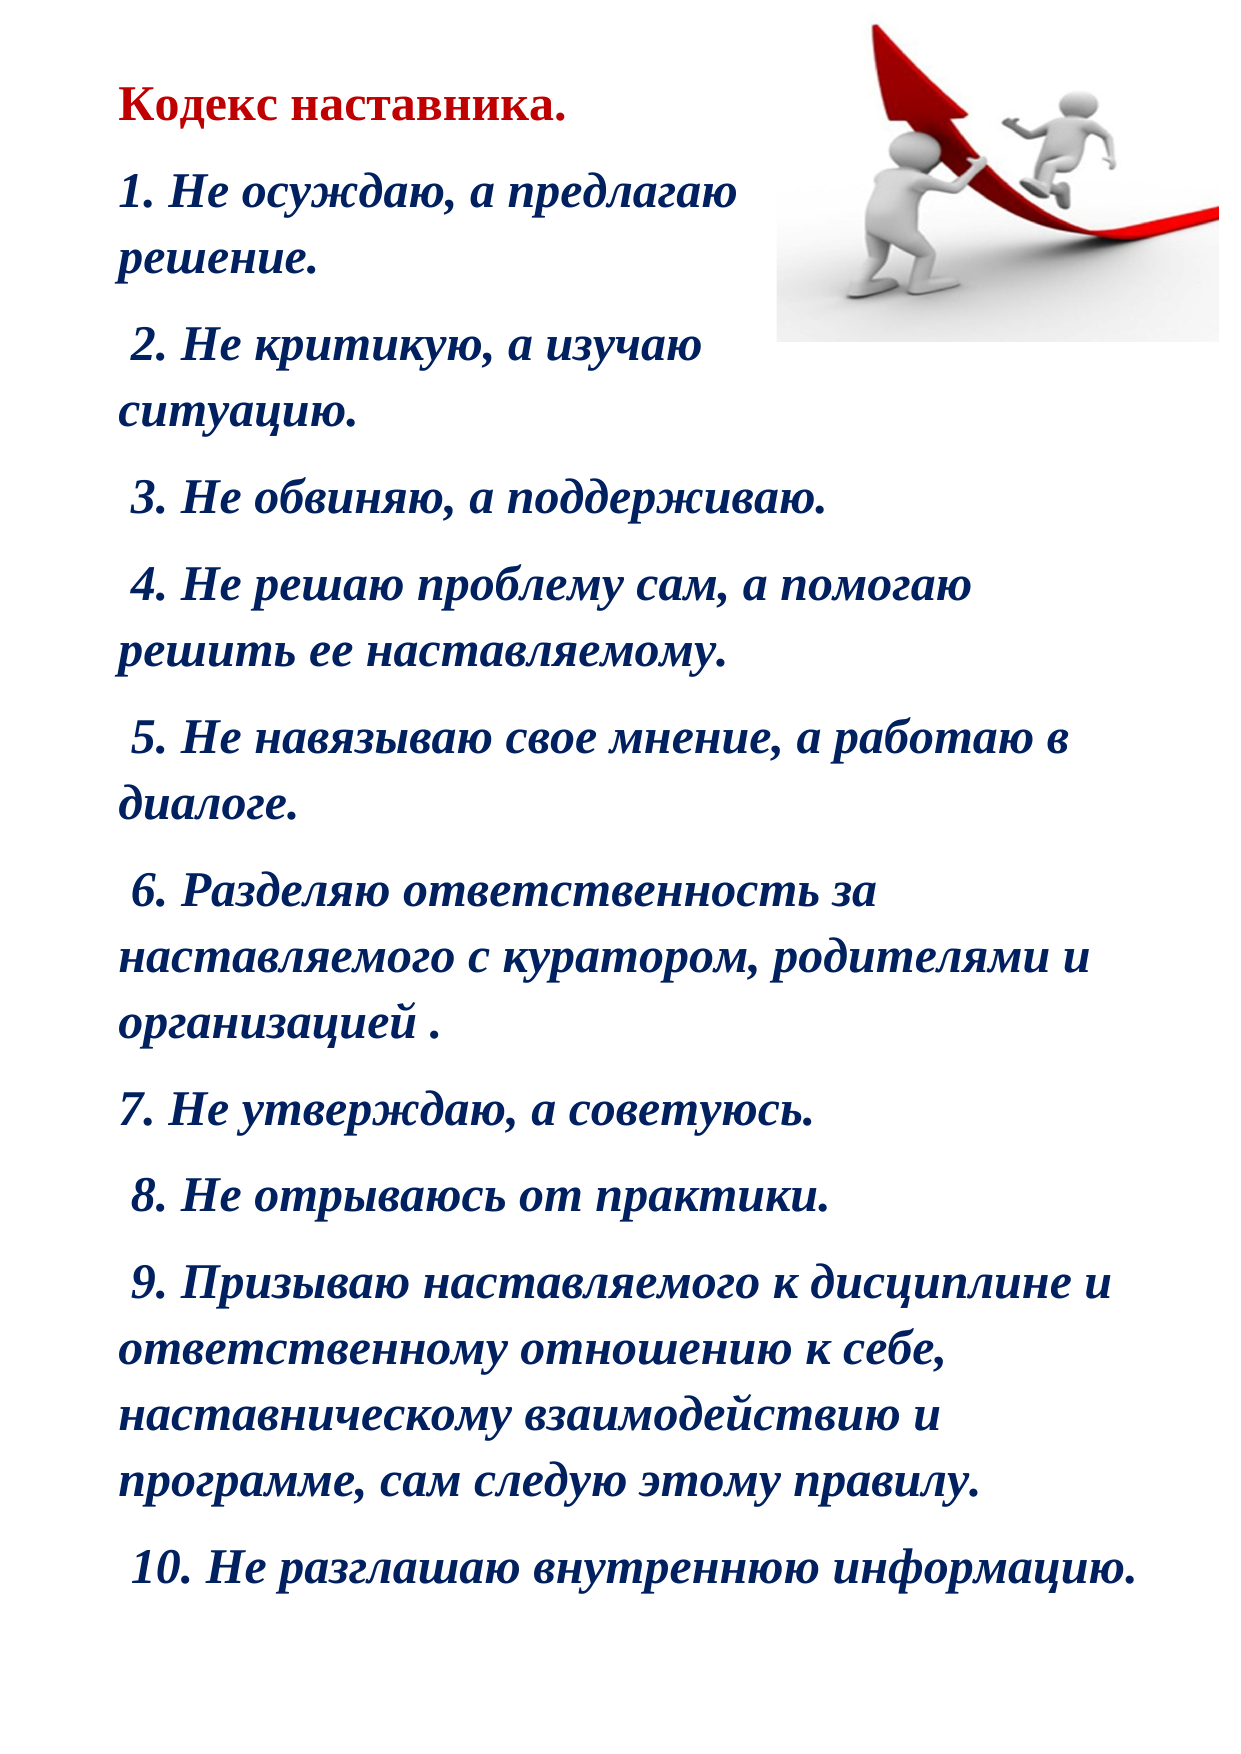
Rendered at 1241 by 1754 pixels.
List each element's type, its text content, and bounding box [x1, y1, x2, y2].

text 6. Разделяю ответственность за наставляемого с куратором, родителями и организацией . [118, 859, 1152, 1049]
text 7. Не утверждаю, а советуюсь. [118, 1078, 1152, 1136]
text Кодекс наставника. [118, 74, 776, 131]
text 3. Не обвиняю, а поддерживаю. [118, 467, 1152, 524]
text 9. Призываю наставляемого к дисциплине и ответственному отношению к себе, наставническому взаимодействию и программе, сам следую этому правилу. [118, 1252, 1152, 1508]
text 1. Не осуждаю, а предлагаю решение. [118, 161, 776, 284]
text 10. Не разглашаю внутреннюю информацию. [118, 1537, 1152, 1594]
text 4. Не решаю проблему сам, а помогаю решить ее наставляемому. [118, 553, 1152, 677]
text 2. Не критикую, а изучаю ситуацию. [118, 314, 1152, 437]
text 5. Не навязываю свое мнение, а работаю в диалоге. [118, 706, 1152, 830]
text 8. Не отрываюсь от практики. [118, 1165, 1152, 1223]
picture [776, 12, 1219, 341]
